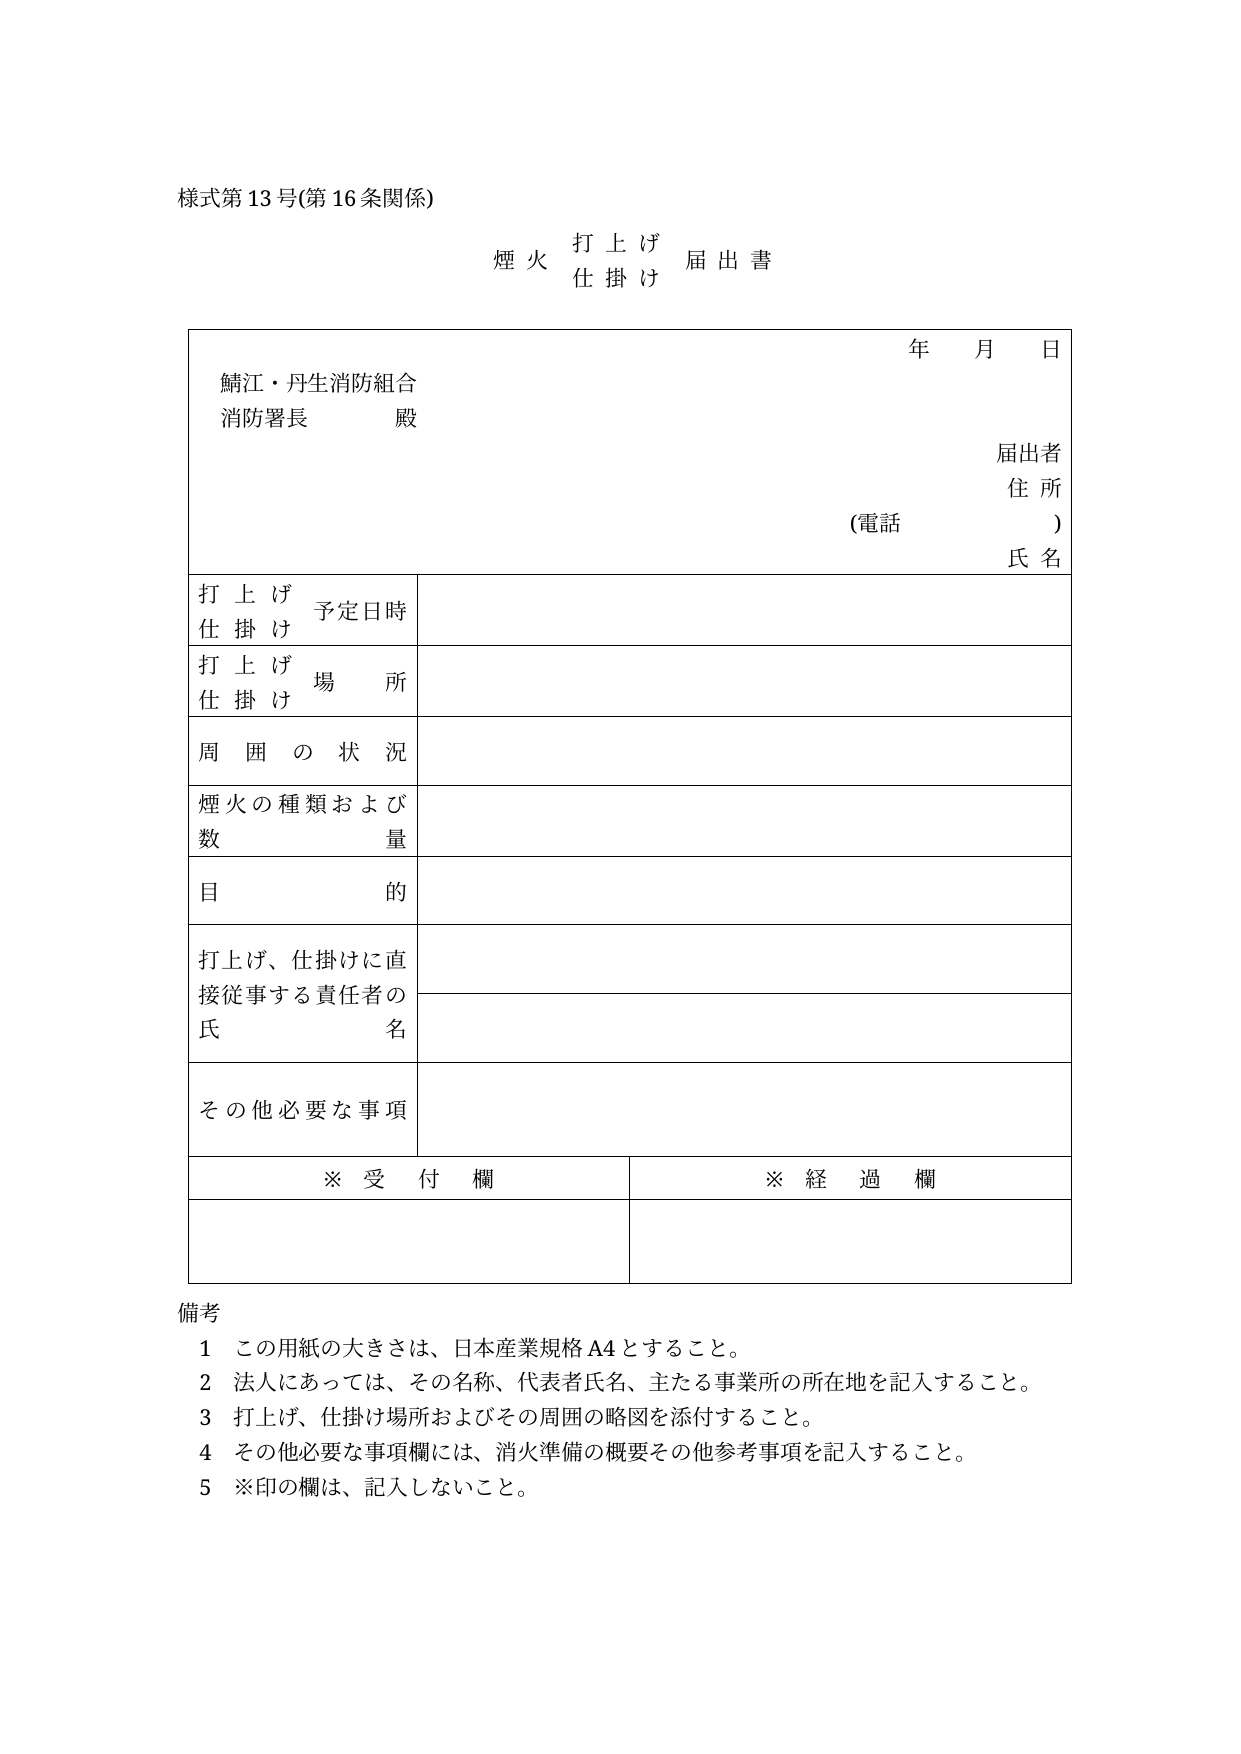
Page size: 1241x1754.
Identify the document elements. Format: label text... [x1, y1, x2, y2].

table_cell [418, 925, 1071, 993]
table_cell [418, 575, 1071, 645]
table_cell 打上げ、仕掛けに直接従事する責任者の氏名 [189, 925, 417, 1062]
table_cell 周囲の状況 [189, 717, 417, 785]
text 5 ※印の欄は、記入しないこと。 [177, 1469, 1063, 1503]
table_cell [418, 646, 1071, 716]
text 様式第13号(第16条関係) [177, 179, 1063, 214]
table_cell 煙火の種類および数量 [189, 786, 417, 856]
text 2 法人にあっては、その名称、代表者氏名、主たる事業所の所在地を記入すること。 [177, 1364, 1063, 1399]
text 3 打上げ、仕掛け場所およびその周囲の略図を添付すること。 [177, 1399, 1063, 1434]
table_cell ※ 受付欄 [189, 1157, 629, 1199]
table_header 年 月 日 鯖江・丹生消防組合 消防署長 殿 届出者 住所 (電話 ) 氏名 [189, 330, 1071, 574]
table_cell 打上げ 仕掛け [189, 575, 303, 645]
table_header 煙火 [177, 224, 548, 294]
table_cell [418, 786, 1071, 856]
table_cell [418, 1063, 1071, 1156]
table_cell 目的 [189, 857, 417, 924]
table_cell その他必要な事項 [189, 1063, 417, 1156]
table_cell 打上げ 仕掛け [189, 646, 303, 716]
table_header 打上げ 仕掛け [548, 224, 685, 294]
table_cell [418, 717, 1071, 785]
table_cell [418, 857, 1071, 924]
table_cell ※ 経過欄 [630, 1157, 1071, 1199]
table_cell 場所 [303, 646, 417, 716]
table_cell [630, 1200, 1071, 1283]
table_cell 予定日時 [303, 575, 417, 645]
text 1 この用紙の大きさは、日本産業規格A4とすること。 [177, 1329, 1063, 1364]
table_header 届出書 [685, 224, 1061, 294]
table_cell [418, 994, 1071, 1062]
text 備考 [177, 1294, 1063, 1329]
table_cell [189, 1200, 629, 1283]
text 4 その他必要な事項欄には、消火準備の概要その他参考事項を記入すること。 [177, 1434, 1063, 1469]
